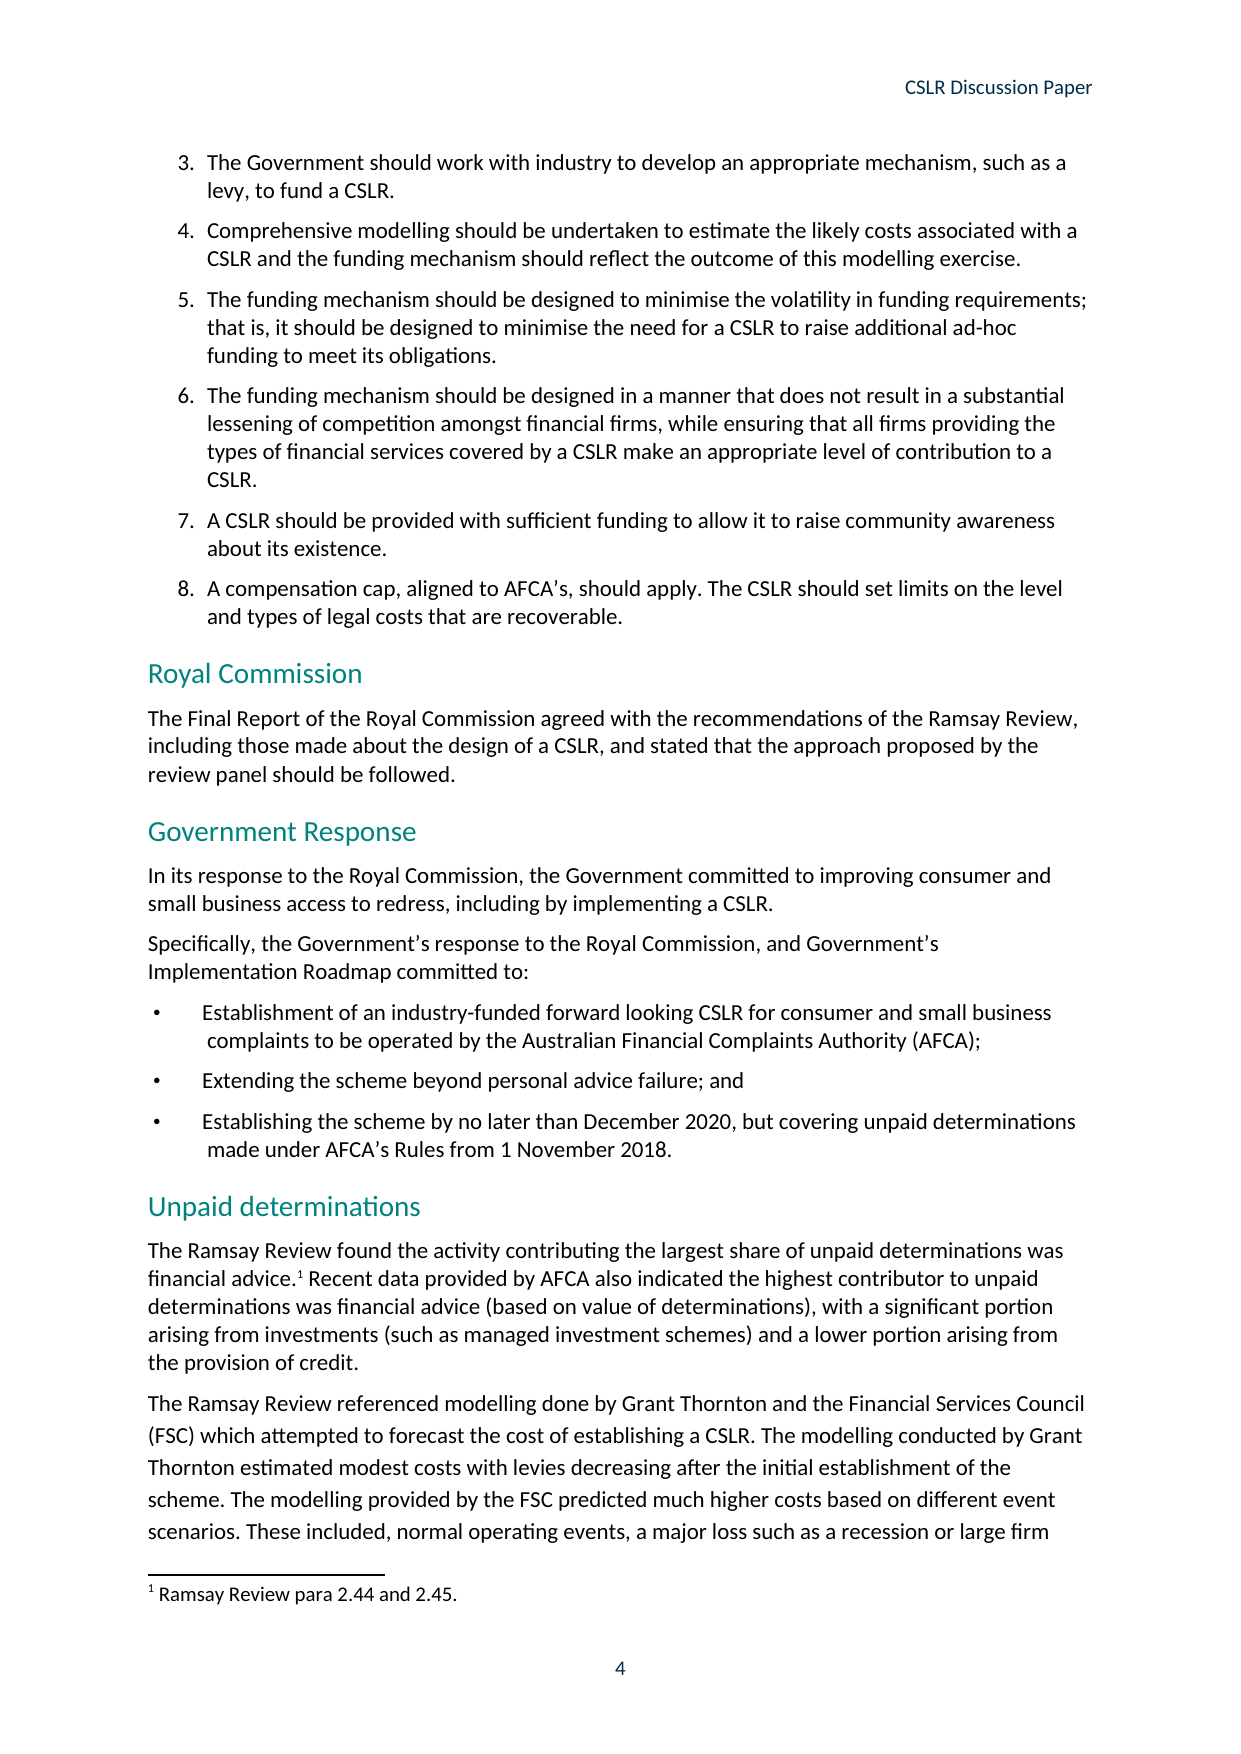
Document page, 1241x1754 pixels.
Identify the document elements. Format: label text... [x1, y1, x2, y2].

text In its response to the Royal Commission, the Government committed to improving consumer and small business access to redress, including by implementing a CSLR. [148, 861, 1092, 917]
list The funding mechanism should be designed to minimise the volatility in funding requirements; that is, it should be designed to minimise the need for a CSLR to raise additional ad-hoc funding to meet its obligations. [177, 285, 1092, 369]
subtitle Government Response [148, 813, 1092, 848]
text Establishment of an industry-funded forward looking CSLR for consumer and small business complaints to be operated by the Australian Financial Complaints Authority (AFCA); [153, 998, 1092, 1054]
list Comprehensive modelling should be undertaken to estimate the likely costs associated with a CSLR and the funding mechanism should reflect the outcome of this modelling exercise. [177, 216, 1092, 272]
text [148, 1389, 1092, 1546]
text Specifically, the Government’s response to the Royal Commission, and Government’s Implementation Roadmap committed to: [148, 929, 1092, 985]
text The Ramsay Review found the activity contributing the largest share of unpaid determinations was financial advice. Recent data provided by AFCA also indicated the highest contributor to unpaid determinations was financial advice (based on value of determinations), with a significant portion arising from investments (such as managed investment schemes) and a lower portion arising from the provision of credit. [148, 1236, 1092, 1376]
text Establishing the scheme by no later than December 2020, but covering unpaid determinations made under AFCA’s Rules from 1 November 2018. [153, 1107, 1092, 1163]
list A compensation cap, aligned to AFCA’s, should apply. The CSLR should set limits on the level and types of legal costs that are recoverable. [177, 574, 1092, 631]
list The Government should work with industry to develop an appropriate mechanism, such as a levy, to fund a CSLR. [177, 148, 1092, 204]
list A CSLR should be provided with sufficient funding to allow it to raise community awareness about its existence. [177, 506, 1092, 562]
subtitle Royal Commission [148, 656, 1092, 691]
text The Final Report of the Royal Commission agreed with the recommendations of the Ramsay Review, including those made about the design of a CSLR, and stated that the approach proposed by the review panel should be followed. [148, 704, 1092, 788]
text Extending the scheme beyond personal advice failure; and [153, 1066, 1092, 1094]
subtitle Unpaid determinations [148, 1188, 1092, 1224]
list The funding mechanism should be designed in a manner that does not result in a substantial lessening of competition amongst financial firms, while ensuring that all firms providing the types of financial services covered by a CSLR make an appropriate level of contribution to a CSLR. [177, 381, 1092, 493]
